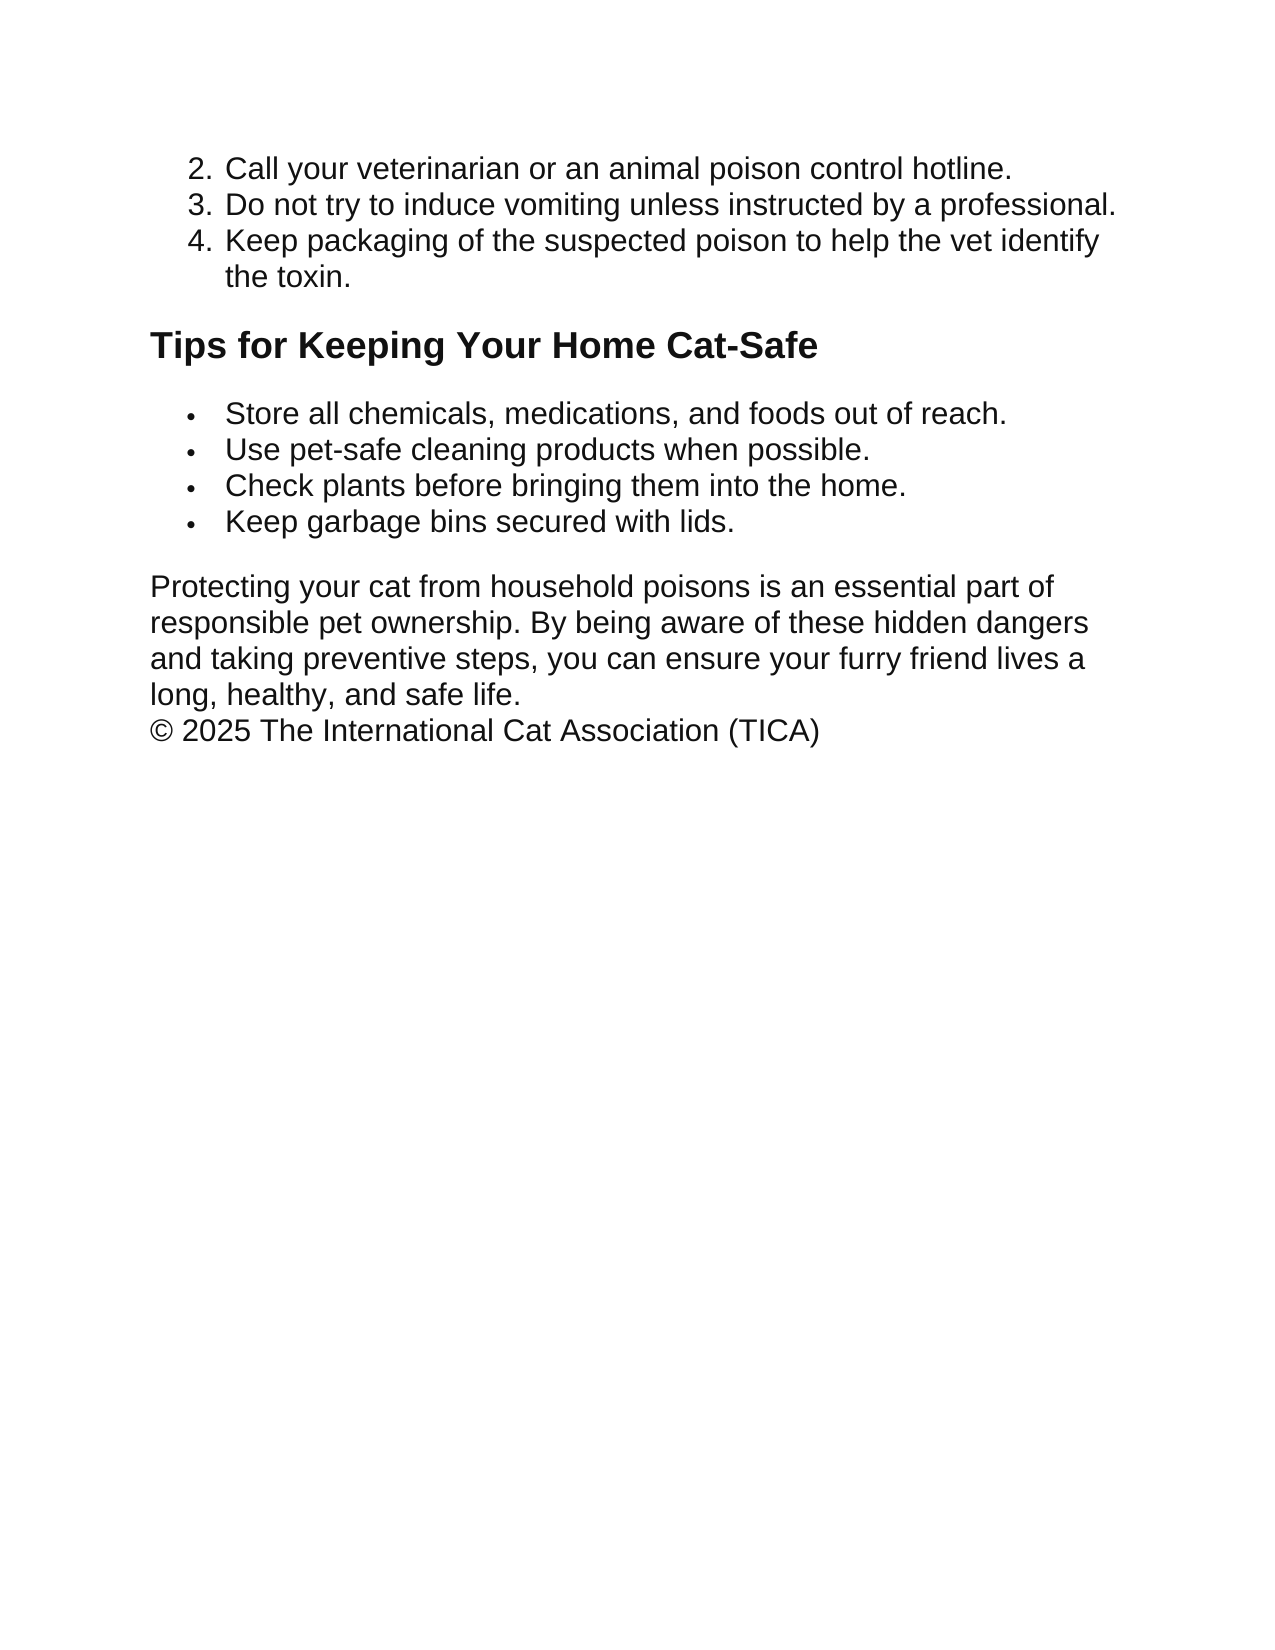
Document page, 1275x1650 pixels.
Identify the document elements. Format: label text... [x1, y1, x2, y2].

list Do not try to induce vomiting unless instructed by a professional. [187, 186, 1125, 222]
list Check plants before bringing them into the home. [187, 467, 1125, 503]
list Call your veterinarian or an animal poison control hotline. [187, 150, 1125, 186]
list Keep garbage bins secured with lids. [187, 503, 1125, 539]
text © 2025 The International Cat Association (TICA) [150, 712, 1125, 748]
list Keep packaging of the suspected poison to help the vet identify the toxin. [187, 222, 1125, 294]
list Use pet-safe cleaning products when possible. [187, 431, 1125, 467]
list Store all chemicals, medications, and foods out of reach. [187, 395, 1125, 431]
text Protecting your cat from household poisons is an essential part of responsible pet ownership. By being aware of these hidden dangers and taking preventive steps, you can ensure your furry friend lives a long, healthy, and safe life. [150, 568, 1125, 712]
text Tips for Keeping Your Home Cat-Safe [150, 323, 1125, 366]
